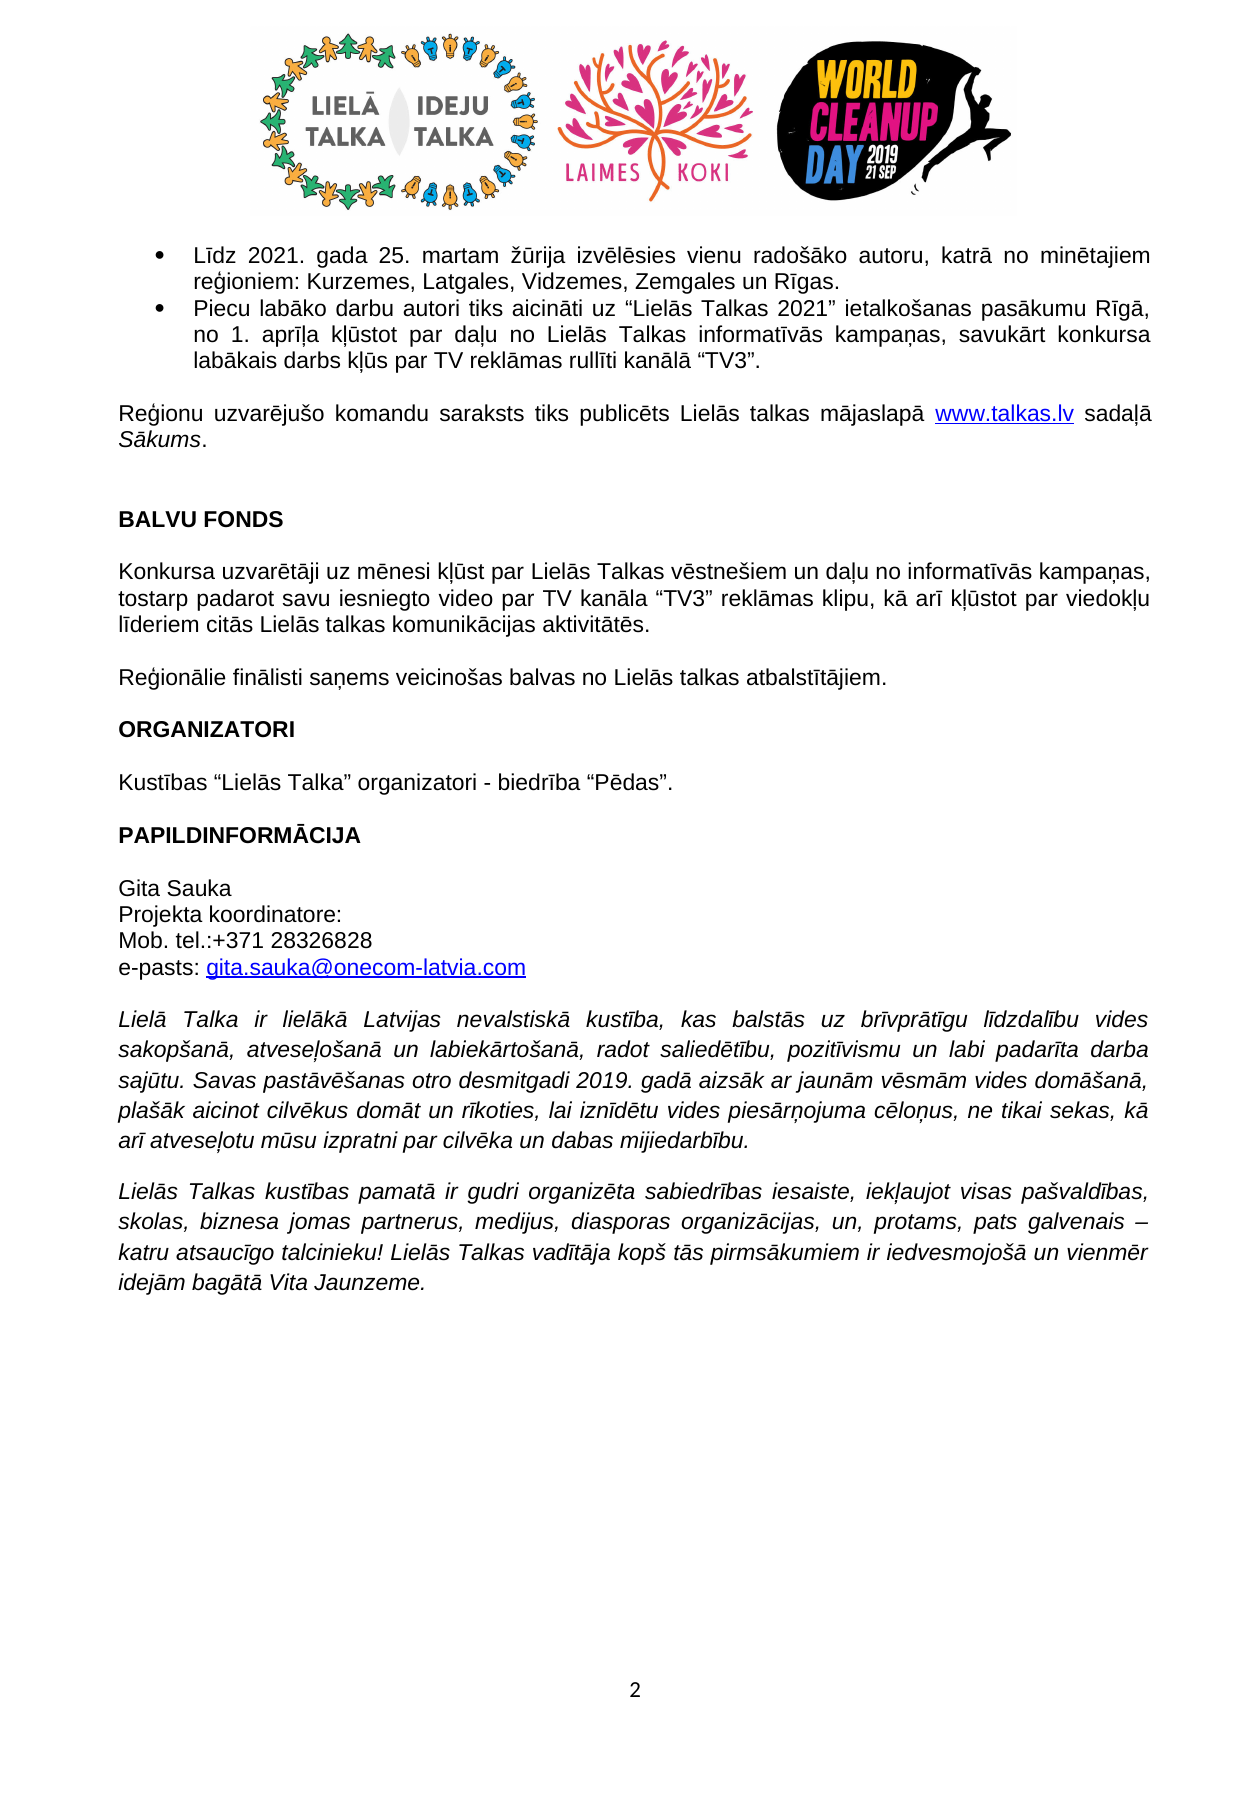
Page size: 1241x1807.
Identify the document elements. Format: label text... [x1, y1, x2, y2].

list Līdz 2021. gada 25. martam žūrija izvēlēsies vienu radošāko autoru, katrā no minētajiem reģioniem: Kurzemes, Latgales, Vidzemes, Zemgales un Rīgas. [156, 242, 1152, 295]
text Konkursa uzvarētāji uz mēnesi kļūst par Lielās Talkas vēstnešiem un daļu no informatīvās kampaņas, tostarp padarot savu iesniegto video par TV kanāla “TV3” reklāmas klipu, kā arī kļūstot par viedokļu līderiem citās Lielās talkas komunikācijas aktivitātēs. [118, 558, 1152, 637]
text Reģionālie finālisti saņems veicinošas balvas no Lielās talkas atbalstītājiem. [118, 664, 1152, 690]
text ORGANIZATORI [118, 716, 1152, 743]
text e-pasts: gita.sauka@onecom-latvia.com [118, 953, 1152, 980]
text Projekta koordinatore: [118, 901, 1152, 927]
picture [250, 26, 1018, 216]
text Lielās Talkas kustības pamatā ir gudri organizēta sabiedrības iesaiste, iekļaujot visas pašvaldības, skolas, biznesa jomas partnerus, medijus, diasporas organizācijas, un, protams, pats galvenais – katru atsaucīgo talcinieku! Lielās Talkas vadītāja kopš tās pirmsākumiem ir iedvesmojošā un vienmēr idejām bagātā Vita Jaunzeme. [118, 1178, 1152, 1295]
text Kustības “Lielās Talka” organizatori - biedrība “Pēdas”. [118, 769, 1152, 795]
text Mob. tel.:+371 28326828 [118, 927, 1152, 953]
list Piecu labāko darbu autori tiks aicināti uz “Lielās Talkas 2021” ietalkošanas pasākumu Rīgā, no 1. aprīļa kļūstot par daļu no Lielās Talkas informatīvās kampaņas, savukārt konkursa labākais darbs kļūs par TV reklāmas rullīti kanālā “TV3”. [156, 295, 1152, 374]
text Gita Sauka [118, 874, 1152, 901]
text Reģionu uzvarējušo komandu saraksts tiks publicēts Lielās talkas mājaslapā www.talkas.lv sadaļā Sākums. [118, 400, 1152, 453]
text BALVU FONDS [118, 506, 1152, 532]
text Lielā Talka ir lielākā Latvijas nevalstiskā kustība, kas balstās uz brīvprātīgu līdzdalību vides sakopšanā, atveseļošanā un labiekārtošanā, radot saliedētību, pozitīvismu un labi padarīta darba sajūtu. Savas pastāvēšanas otro desmitgadi 2019. gadā aizsāk ar jaunām vēsmām vides domāšanā, plašāk aicinot cilvēkus domāt un rīkoties, lai iznīdētu vides piesārņojuma cēloņus, ne tikai sekas, kā arī atveseļotu mūsu izpratni par cilvēka un dabas mijiedarbību. [118, 1006, 1152, 1153]
text PAPILDINFORMĀCIJA [118, 822, 1152, 848]
